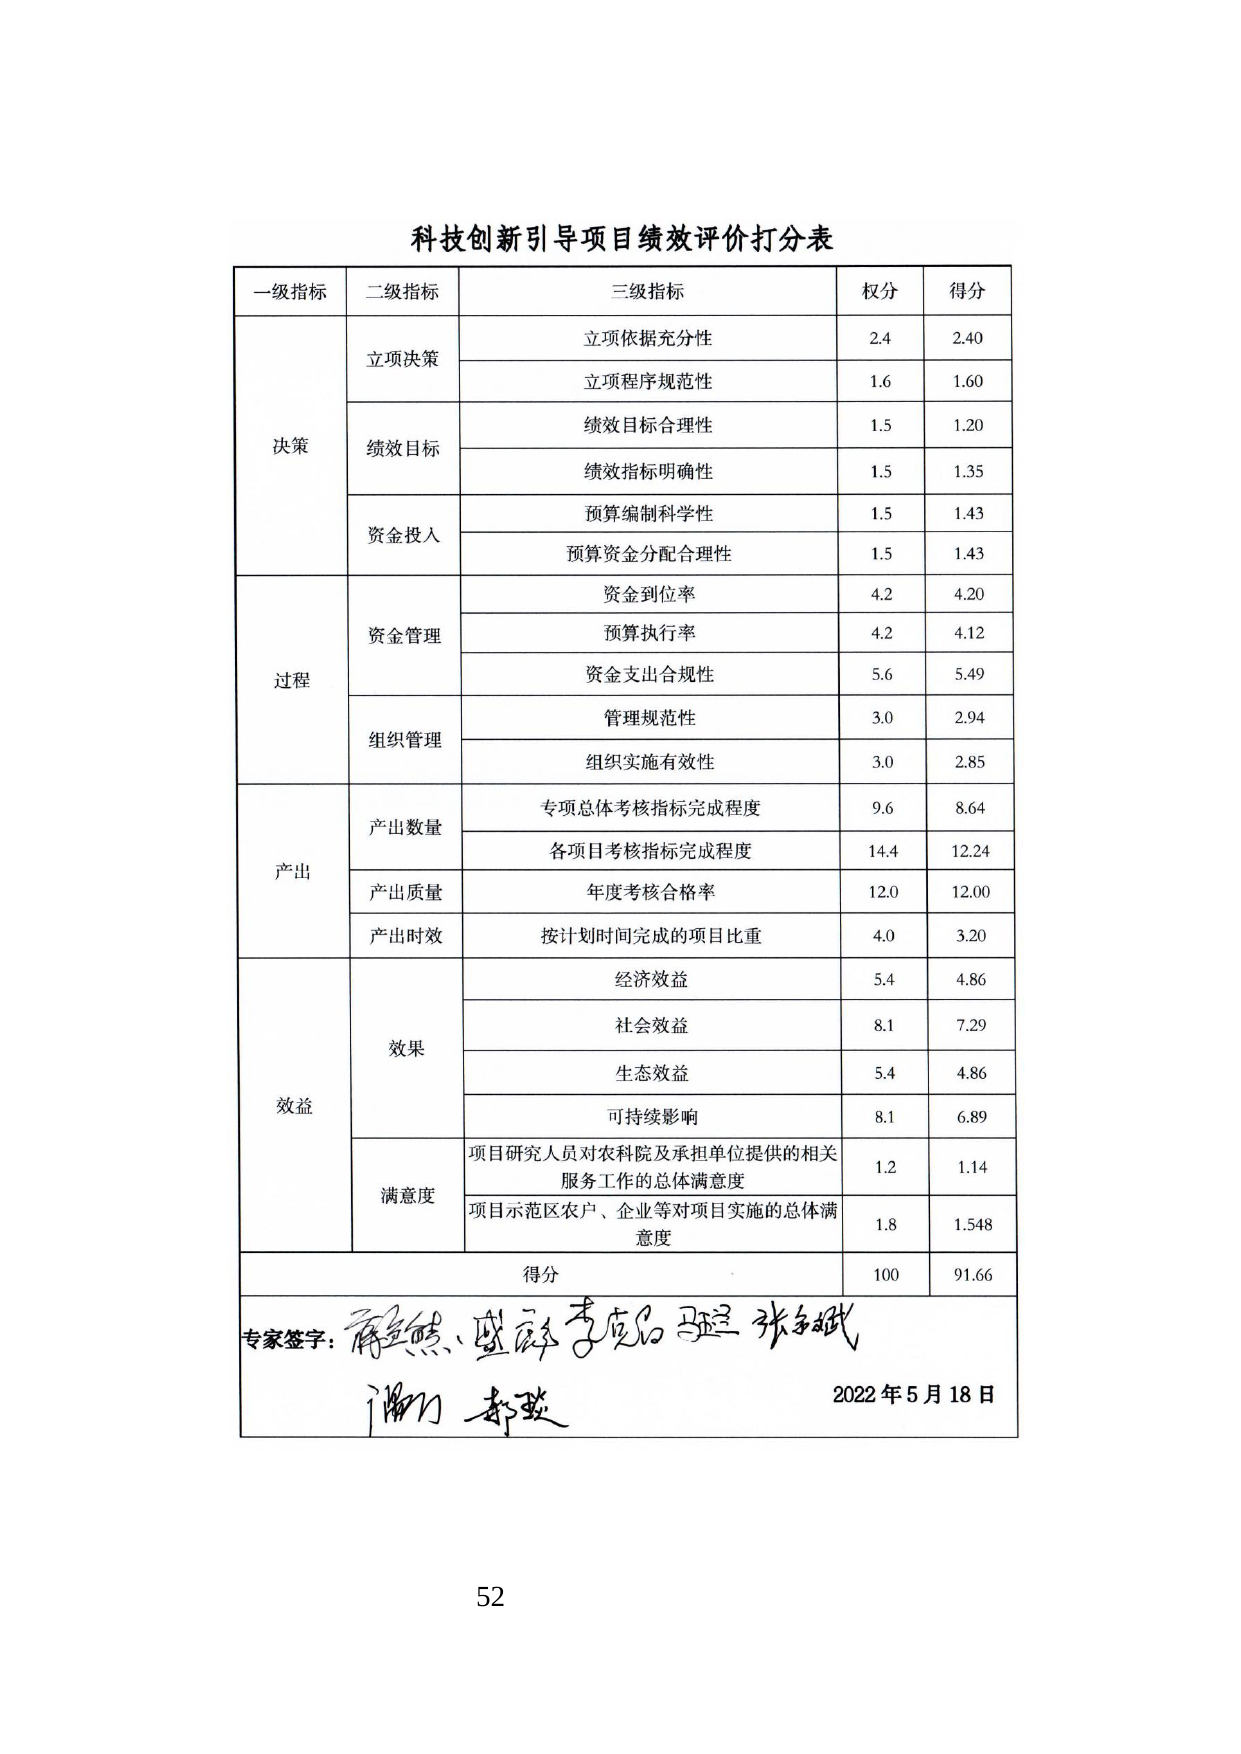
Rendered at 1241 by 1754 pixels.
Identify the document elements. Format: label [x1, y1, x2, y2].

picture [227, 219, 1025, 1451]
